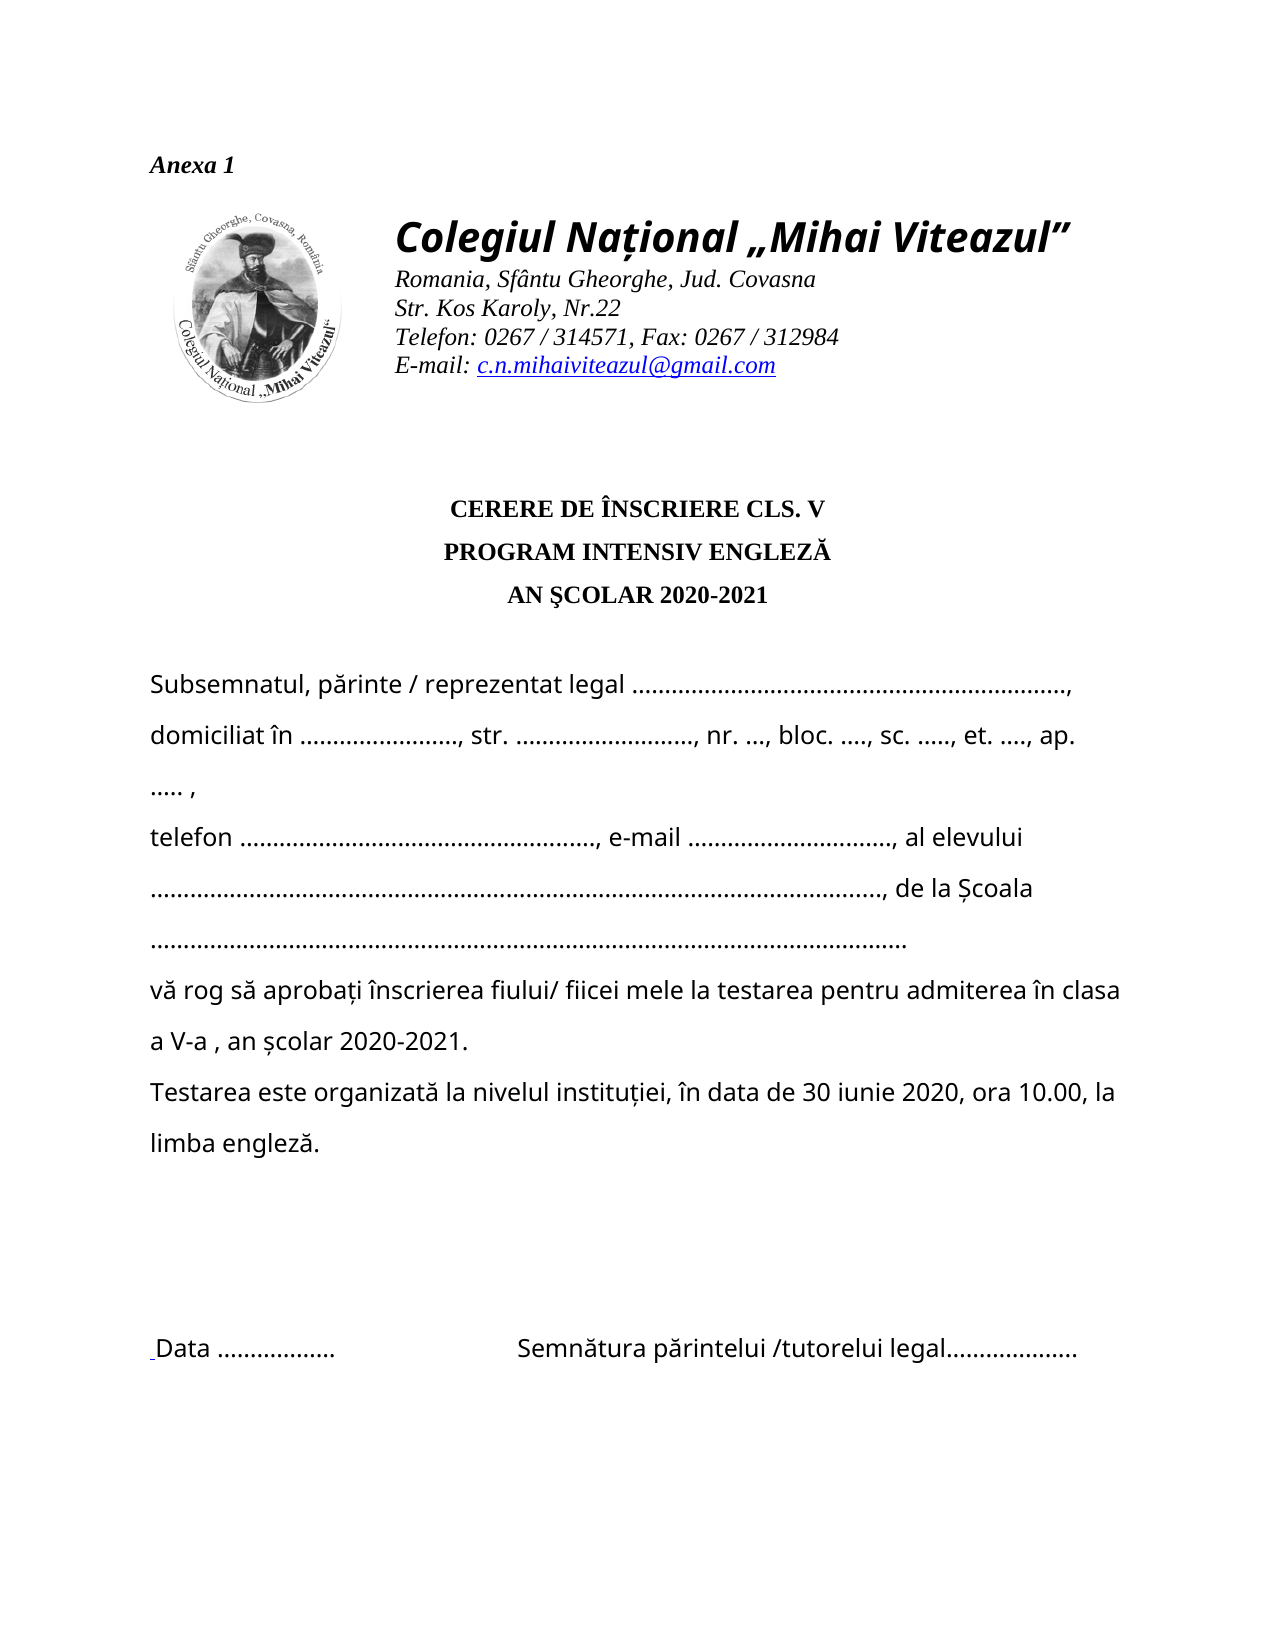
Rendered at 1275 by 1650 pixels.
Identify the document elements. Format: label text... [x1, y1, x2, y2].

text Telefon: 0267 / 314571, Fax: 0267 / 312984 [150, 322, 1125, 351]
text Anexa 1 [150, 150, 1125, 179]
text Str. Kos Karoly, Nr.22 [150, 293, 1125, 322]
text Colegiul Naţional „Mihai Viteazul” [150, 207, 1125, 264]
text Romania, Sfântu Gheorghe, Jud. Covasna [150, 264, 1125, 293]
text E-mail: c.n.mihaiviteazul@gmail.com [150, 351, 1125, 379]
text AN ŞCOLAR 2020-2021 [150, 581, 1125, 609]
text PROGRAM INTENSIV ENGLEZĂ [150, 537, 1125, 566]
text CERERE DE ÎNSCRIERE CLS. V [150, 494, 1125, 523]
text Data ……………… Semnătura părintelui /tutorelui legal……………….. [150, 1330, 1125, 1364]
text Subsemnatul, părinte / reprezentat legal …………………………………………………………, domiciliat în ……………………, str. ………………………, nr. …, bloc. …., sc. ….., et. …., ap. ….. , telefon …………………………………………..…., e-mail …………………………., al elevului ……………………………………………………………………………………………......, de la Şcoala ……………………………………………………………………………………………….…… vă rog să aprobaţi înscrierea fiului/ fiicei mele la testarea pentru admiterea în clasa a V-a , an şcolar 2020-2021. Testarea este organizată la nivelul instituţiei, în data de 30 iunie 2020, ora 10.00, la limba engleză. [150, 667, 1125, 1160]
